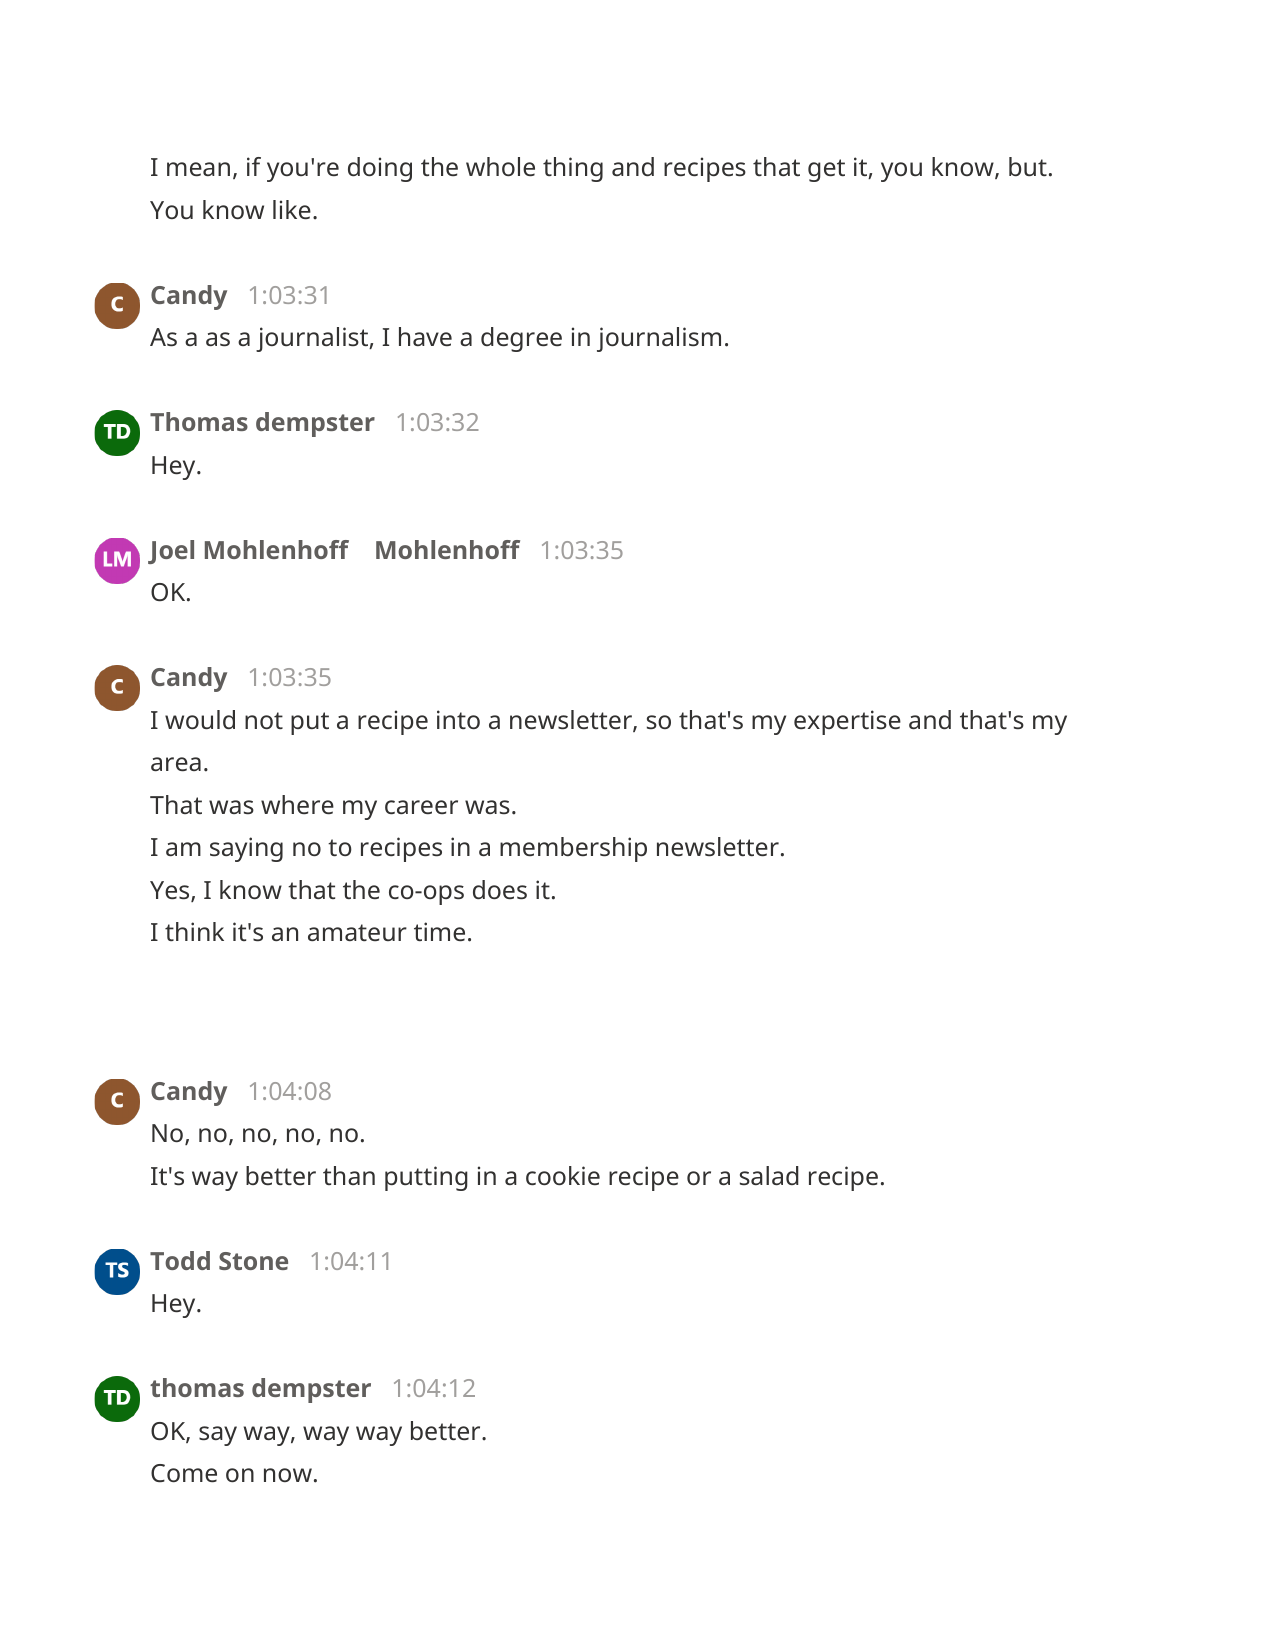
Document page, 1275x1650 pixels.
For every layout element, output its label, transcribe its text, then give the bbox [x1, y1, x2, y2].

text Candy 1:03:31 As a as a journalist, I have a degree in journalism. [150, 235, 1125, 354]
picture [94, 1079, 140, 1125]
text Candy 1:03:35 I would not put a recipe into a newsletter, so that's my expertise and that's my area. That was where my career was. I am saying no to recipes in a membership newsletter. Yes, I know that the co-ops does it. I think it's an amateur time. [150, 617, 1125, 949]
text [150, 150, 1125, 227]
text Thomas dempster 1:03:32 Hey. [150, 362, 1125, 482]
picture [94, 283, 140, 329]
picture [94, 538, 140, 584]
text Joel Mohlenhoff Mohlenhoff 1:03:35 OK. [150, 490, 1125, 609]
text Todd Stone 1:04:11 Hey. [150, 1201, 1125, 1320]
picture [94, 665, 140, 711]
picture [94, 1376, 140, 1422]
text Candy 1:04:08 No, no, no, no, no. It's way better than putting in a cookie recipe or a salad recipe. [150, 1031, 1125, 1193]
picture [94, 1249, 140, 1295]
text thomas dempster 1:04:12 OK, say way, way way better. Come on now. [150, 1328, 1125, 1490]
picture [94, 410, 140, 456]
